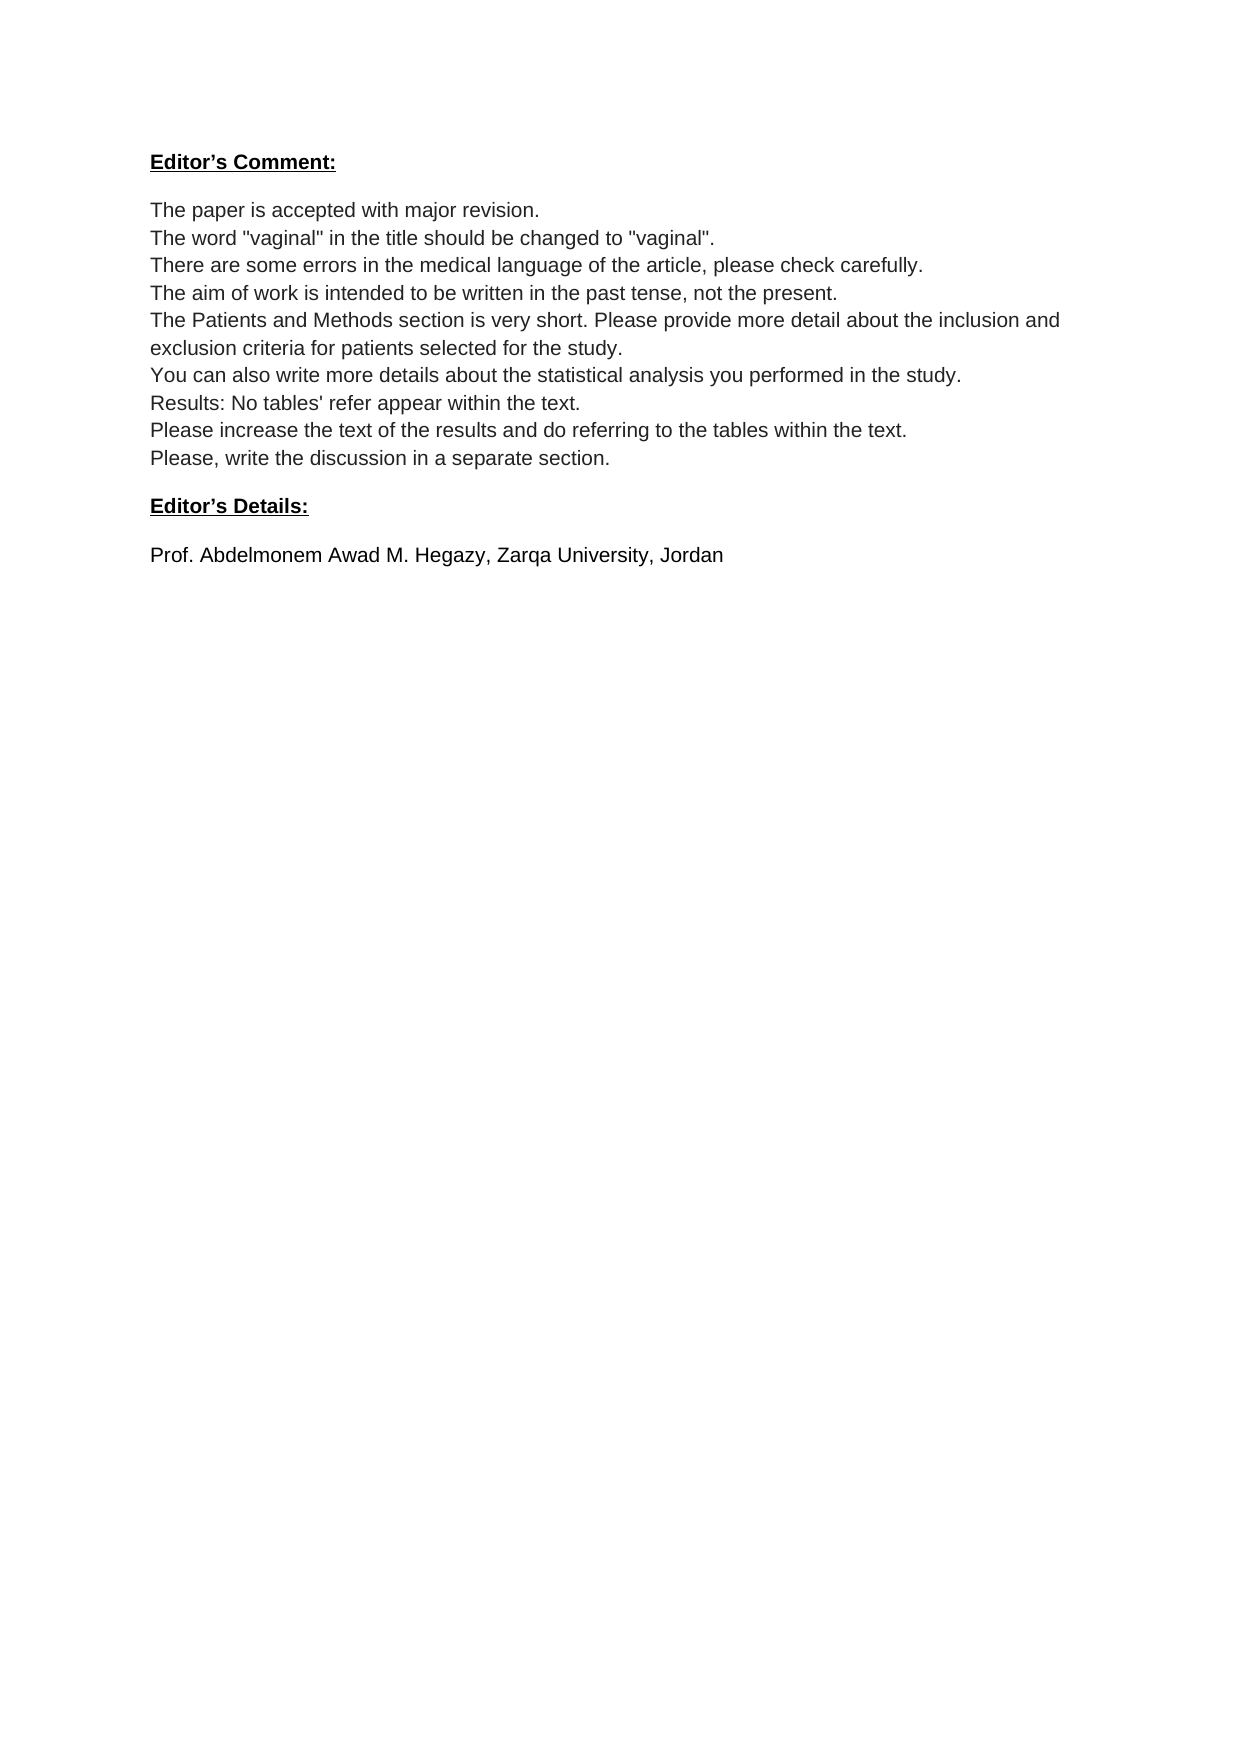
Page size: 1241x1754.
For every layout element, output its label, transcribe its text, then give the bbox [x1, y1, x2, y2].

text Editor’s Details: [150, 494, 1090, 518]
text Prof. Abdelmonem Awad M. Hegazy, Zarqa University, Jordan [150, 542, 1090, 566]
text Editor’s Comment: [150, 150, 1090, 174]
text The paper is accepted with major revision. The word "vaginal" in the title should be changed to "vaginal". There are some errors in the medical language of the article, please check carefully. The aim of work is intended to be written in the past tense, not the present. The Patients and Methods section is very short. Please provide more detail about the inclusion and exclusion criteria for patients selected for the study. You can also write more details about the statistical analysis you performed in the study. Results: No tables' refer appear within the text. Please increase the text of the results and do referring to the tables within the text. Please, write the discussion in a separate section. [150, 198, 1090, 470]
